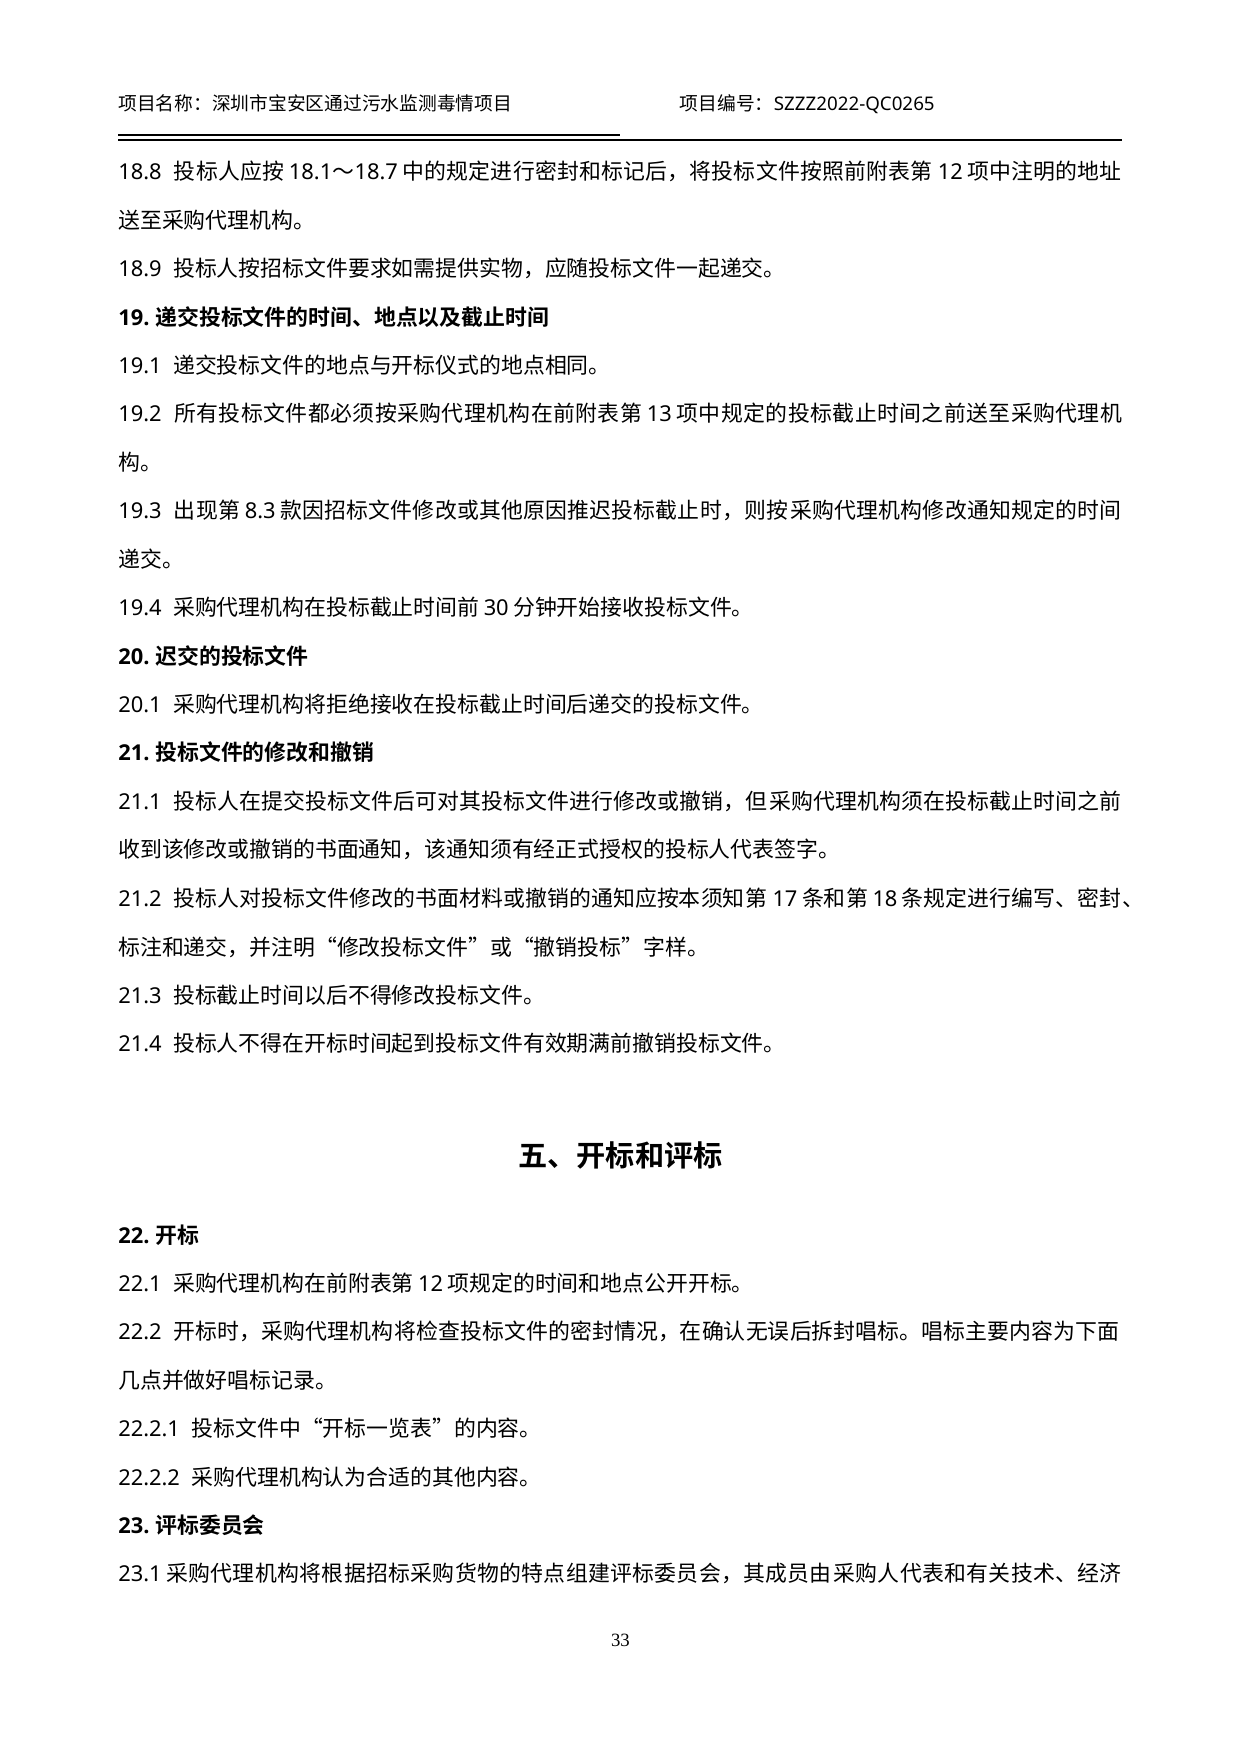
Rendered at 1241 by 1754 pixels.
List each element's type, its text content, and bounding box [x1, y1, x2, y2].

text 19. 递交投标文件的时间、地点以及截止时间 [118, 299, 1122, 332]
subtitle 五、开标和评标 [118, 1122, 1122, 1187]
text 22.2 开标时，采购代理机构将检查投标文件的密封情况，在确认无误后拆封唱标。唱标主要内容为下面几点并做好唱标记录。 [118, 1314, 1122, 1395]
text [118, 1556, 1122, 1589]
text 19.3 出现第8.3款因招标文件修改或其他原因推迟投标截止时，则按采购代理机构修改通知规定的时间递交。 [118, 493, 1122, 574]
text 20. 迟交的投标文件 [118, 638, 1122, 671]
text 22.1 采购代理机构在前附表第12项规定的时间和地点公开开标。 [118, 1266, 1122, 1298]
text 18.9 投标人按招标文件要求如需提供实物，应随投标文件一起递交。 [118, 251, 1122, 283]
text 21.2 投标人对投标文件修改的书面材料或撤销的通知应按本须知第17条和第18条规定进行编写、密封、标注和递交，并注明“修改投标文件”或“撤销投标”字样。 [118, 880, 1122, 962]
text 21.4 投标人不得在开标时间起到投标文件有效期满前撤销投标文件。 [118, 1026, 1122, 1058]
text 22. 开标 [118, 1217, 1122, 1250]
text 20.1 采购代理机构将拒绝接收在投标截止时间后递交的投标文件。 [118, 687, 1122, 719]
text 22.2.1 投标文件中“开标一览表”的内容。 [118, 1411, 1122, 1444]
text 19.1 递交投标文件的地点与开标仪式的地点相同。 [118, 347, 1122, 380]
text 19.2 所有投标文件都必须按采购代理机构在前附表第13项中规定的投标截止时间之前送至采购代理机构。 [118, 396, 1122, 477]
text 22.2.2 采购代理机构认为合适的其他内容。 [118, 1459, 1122, 1492]
text 18.8 投标人应按18.1～18.7中的规定进行密封和标记后，将投标文件按照前附表第12项中注明的地址送至采购代理机构。 [118, 154, 1122, 235]
text 21. 投标文件的修改和撤销 [118, 735, 1122, 767]
text 21.3 投标截止时间以后不得修改投标文件。 [118, 977, 1122, 1010]
text 21.1 投标人在提交投标文件后可对其投标文件进行修改或撤销，但采购代理机构须在投标截止时间之前收到该修改或撤销的书面通知，该通知须有经正式授权的投标人代表签字。 [118, 783, 1122, 864]
text 19.4 采购代理机构在投标截止时间前30分钟开始接收投标文件。 [118, 590, 1122, 622]
text 23. 评标委员会 [118, 1508, 1122, 1540]
